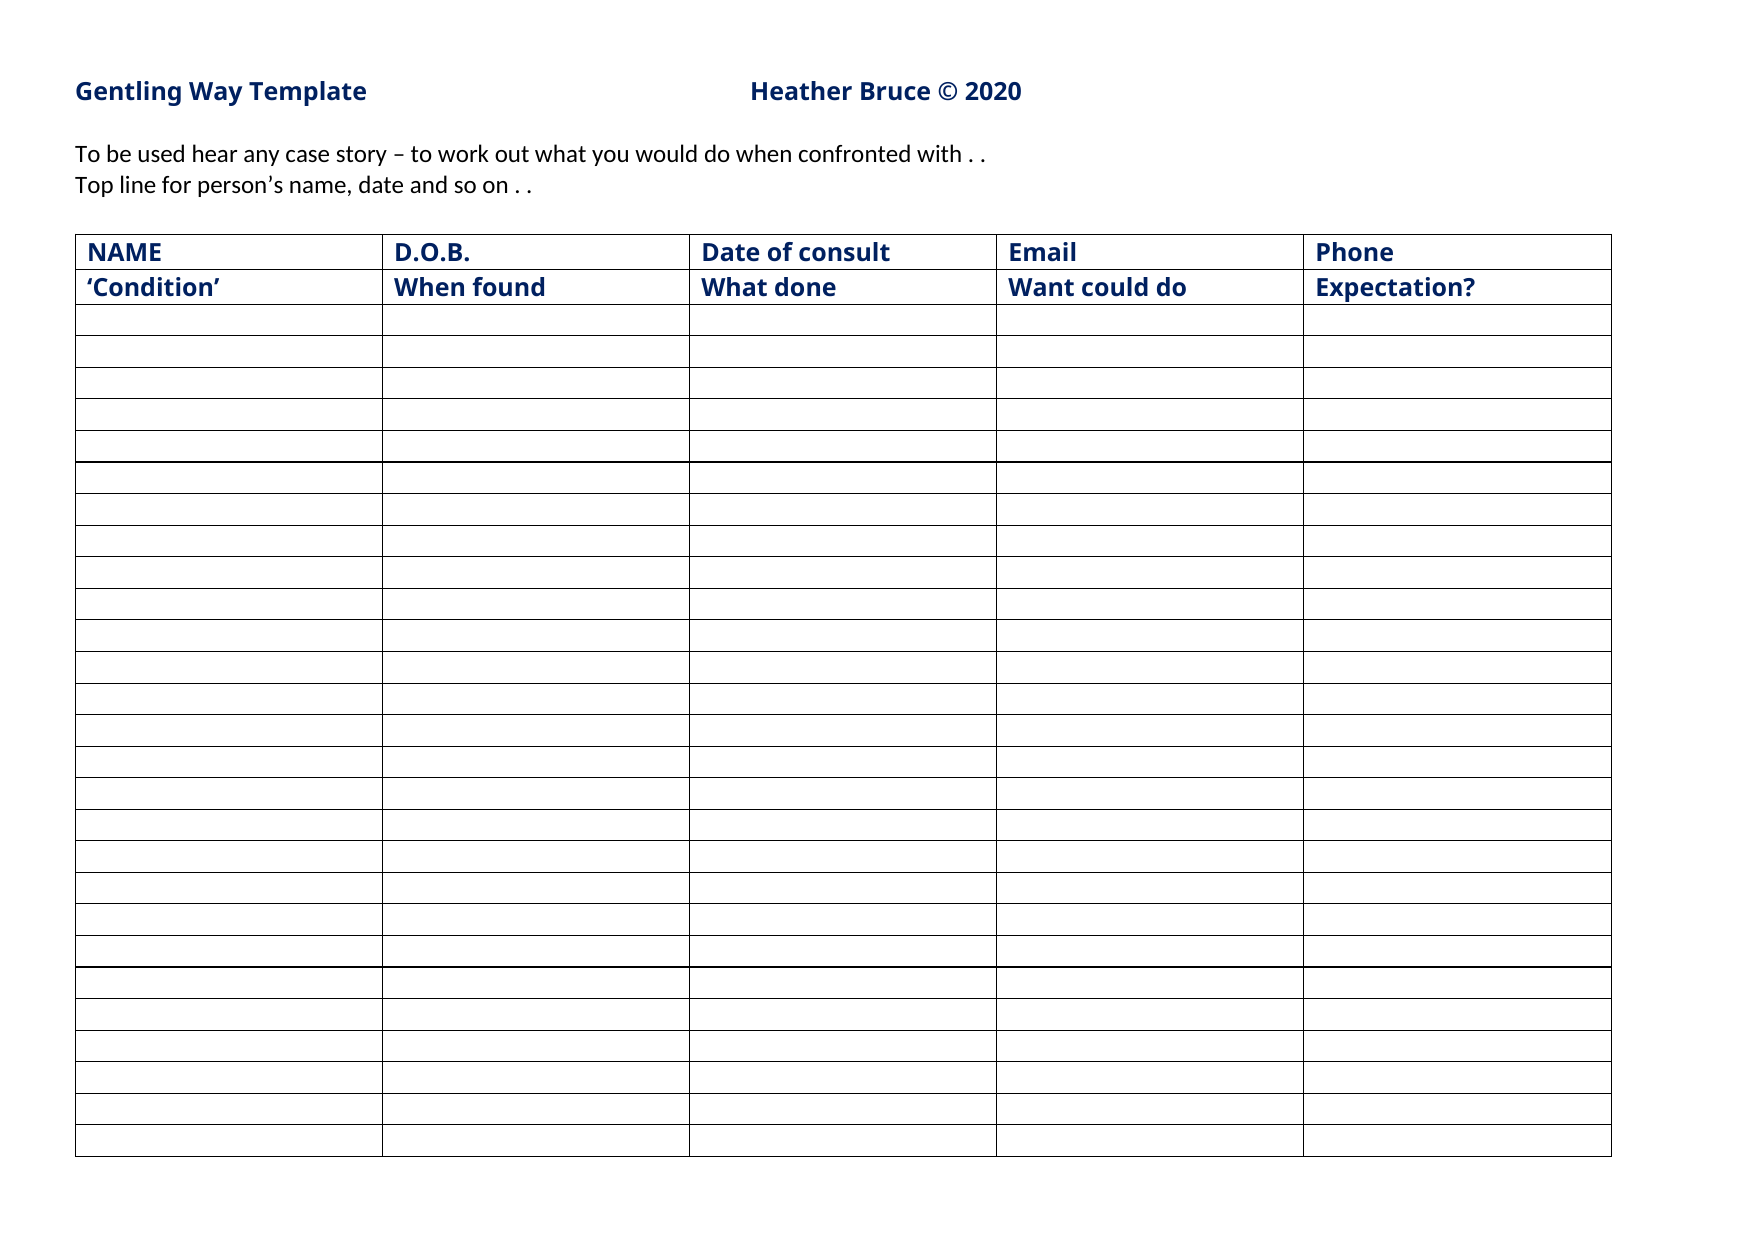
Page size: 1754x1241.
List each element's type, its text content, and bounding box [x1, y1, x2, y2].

table_cell [997, 873, 1303, 903]
table_cell [690, 999, 996, 1029]
table_cell Expectation? [1304, 270, 1611, 304]
table_cell [383, 778, 689, 809]
table_cell [76, 747, 382, 777]
table_cell [383, 1094, 689, 1124]
table_cell [1304, 336, 1611, 367]
table_cell [1304, 1094, 1611, 1124]
table_cell Want could do [997, 270, 1303, 304]
table_cell [383, 463, 689, 493]
table_cell [690, 463, 996, 493]
table_cell [383, 305, 689, 335]
table_cell [383, 1031, 689, 1061]
table_cell [1304, 589, 1611, 619]
table_cell [997, 841, 1303, 872]
table_cell [997, 652, 1303, 682]
table_cell [1304, 841, 1611, 872]
table_cell [997, 684, 1303, 714]
table_cell [1304, 936, 1611, 966]
table_cell [997, 1031, 1303, 1061]
table_cell [997, 810, 1303, 840]
table_cell [1304, 1125, 1611, 1156]
table_cell [997, 904, 1303, 935]
table_cell [76, 463, 382, 493]
table_cell [383, 652, 689, 682]
table_cell ‘Condition’ [76, 270, 382, 304]
table_cell [1304, 1062, 1611, 1093]
table_cell [1304, 684, 1611, 714]
table_cell [76, 778, 382, 809]
table_cell [997, 526, 1303, 556]
table_cell [997, 305, 1303, 335]
table_cell [690, 336, 996, 367]
table_cell [383, 936, 689, 966]
table_cell [76, 841, 382, 872]
table_cell [76, 526, 382, 556]
table_cell [690, 368, 996, 398]
table_cell [76, 494, 382, 524]
table_cell [1304, 873, 1611, 903]
table_cell [690, 652, 996, 682]
table_cell [997, 1094, 1303, 1124]
table_cell [690, 431, 996, 461]
table_cell [383, 589, 689, 619]
table_cell [1304, 494, 1611, 524]
table_cell [690, 305, 996, 335]
table_cell [76, 589, 382, 619]
table_cell What done [690, 270, 996, 304]
table_cell [76, 336, 382, 367]
table_cell [383, 841, 689, 872]
table_cell [690, 494, 996, 524]
table_cell [76, 1094, 382, 1124]
table_cell [690, 936, 996, 966]
table_header D.O.B. [383, 235, 689, 268]
table_cell [997, 557, 1303, 588]
table_cell [1304, 526, 1611, 556]
table_cell [997, 778, 1303, 809]
table_cell [76, 368, 382, 398]
table_cell [383, 1062, 689, 1093]
table_cell [383, 968, 689, 998]
table_header Phone [1304, 235, 1611, 268]
table_header Email [997, 235, 1303, 268]
table_cell [1304, 1031, 1611, 1061]
table_cell When found [383, 270, 689, 304]
table_cell [690, 810, 996, 840]
table_cell [76, 904, 382, 935]
table_cell [383, 399, 689, 430]
text Top line for person’s name, date and so on . . [75, 169, 1679, 199]
table_cell [690, 715, 996, 746]
table_cell [690, 589, 996, 619]
table_cell [383, 620, 689, 651]
table_cell [690, 1094, 996, 1124]
table_cell [383, 715, 689, 746]
table_cell [690, 841, 996, 872]
table_cell [997, 747, 1303, 777]
table_cell [76, 999, 382, 1029]
table_cell [690, 873, 996, 903]
table_cell [997, 368, 1303, 398]
table_cell [690, 399, 996, 430]
table_cell [997, 620, 1303, 651]
table_cell [1304, 463, 1611, 493]
table_cell [1304, 557, 1611, 588]
table_cell [76, 431, 382, 461]
table_cell [76, 873, 382, 903]
table_cell [690, 526, 996, 556]
table_cell [690, 557, 996, 588]
table_cell [690, 747, 996, 777]
table_cell [997, 589, 1303, 619]
table_cell [690, 620, 996, 651]
table_cell [997, 431, 1303, 461]
table_cell [76, 652, 382, 682]
table_cell [76, 1125, 382, 1156]
table_cell [383, 431, 689, 461]
table_cell [997, 936, 1303, 966]
table_cell [76, 1031, 382, 1061]
table_cell [1304, 368, 1611, 398]
table_cell [690, 1031, 996, 1061]
table_cell [76, 399, 382, 430]
table_cell [997, 1062, 1303, 1093]
table_cell [690, 904, 996, 935]
table_cell [383, 526, 689, 556]
table_cell [76, 968, 382, 998]
table_cell [997, 1125, 1303, 1156]
text To be used hear any case story – to work out what you would do when confronted with . . [75, 138, 1679, 169]
table_cell [1304, 399, 1611, 430]
table_cell [1304, 620, 1611, 651]
table_cell [1304, 652, 1611, 682]
table_cell [1304, 305, 1611, 335]
table_cell [1304, 431, 1611, 461]
table_cell [76, 715, 382, 746]
table_cell [383, 999, 689, 1029]
table_cell [997, 399, 1303, 430]
table_cell [690, 778, 996, 809]
table_header NAME [76, 235, 382, 268]
table_cell [1304, 904, 1611, 935]
table_cell [997, 968, 1303, 998]
table_cell [383, 810, 689, 840]
table_cell [1304, 810, 1611, 840]
table_cell [383, 368, 689, 398]
table_cell [997, 463, 1303, 493]
table_cell [383, 494, 689, 524]
table_cell [690, 968, 996, 998]
table_cell [997, 494, 1303, 524]
table_cell [1304, 715, 1611, 746]
table_cell [690, 1125, 996, 1156]
table_cell [76, 936, 382, 966]
table_cell [1304, 999, 1611, 1029]
table_header Date of consult [690, 235, 996, 268]
table_cell [383, 684, 689, 714]
table_cell [383, 873, 689, 903]
table_cell [383, 557, 689, 588]
table_cell [76, 557, 382, 588]
table_cell [1304, 968, 1611, 998]
table_cell [76, 620, 382, 651]
table_cell [1304, 778, 1611, 809]
table_cell [76, 684, 382, 714]
table_cell [383, 747, 689, 777]
table_cell [1304, 747, 1611, 777]
table_cell [383, 336, 689, 367]
table_cell [997, 715, 1303, 746]
table_cell [76, 1062, 382, 1093]
table_cell [690, 684, 996, 714]
table_cell [997, 999, 1303, 1029]
table_cell [997, 336, 1303, 367]
table_cell [76, 305, 382, 335]
table_cell [76, 810, 382, 840]
table_cell [383, 1125, 689, 1156]
table_cell [690, 1062, 996, 1093]
table_cell [383, 904, 689, 935]
